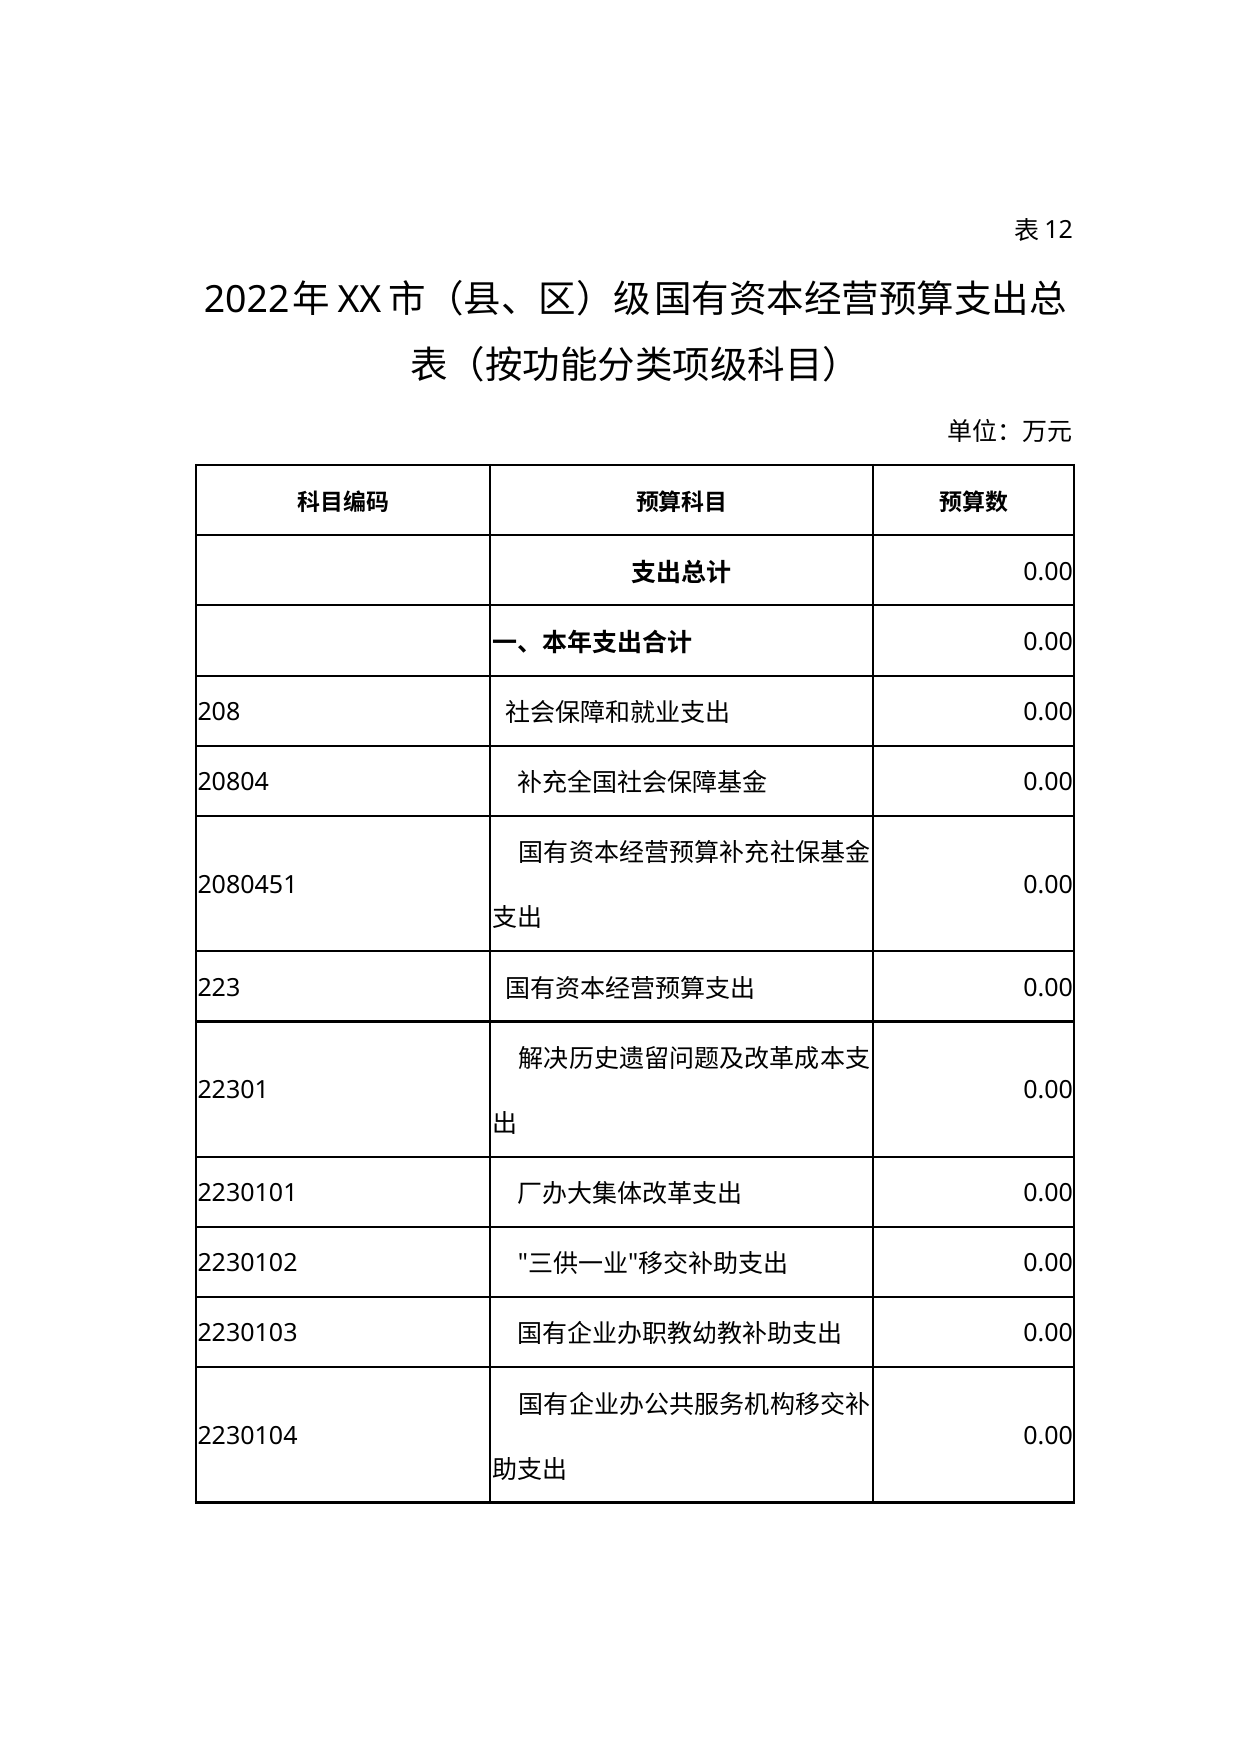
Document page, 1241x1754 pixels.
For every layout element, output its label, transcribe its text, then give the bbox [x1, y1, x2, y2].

table_cell 社会保障和就业支出 [491, 677, 872, 745]
table_cell 国有企业办职教幼教补助支出 [491, 1298, 872, 1366]
table_cell 厂办大集体改革支出 [491, 1158, 872, 1226]
table_cell [197, 606, 489, 674]
table_cell 208 [197, 677, 489, 745]
table_cell 0.00 [874, 1228, 1073, 1296]
table_cell 0.00 [874, 747, 1073, 815]
table_cell 单位：万元 [196, 396, 1074, 464]
table_cell 预算数 [874, 466, 1073, 534]
table_cell [197, 536, 489, 604]
table_cell 2080451 [197, 817, 489, 950]
table_cell 2230101 [197, 1158, 489, 1226]
table_cell 0.00 [874, 606, 1073, 674]
table_cell 20804 [197, 747, 489, 815]
table_cell 223 [197, 952, 489, 1020]
table_cell 补充全国社会保障基金 [491, 747, 872, 815]
table_cell 国有资本经营预算补充社保基金支出 [491, 817, 872, 950]
table_cell 解决历史遗留问题及改革成本支出 [491, 1023, 872, 1156]
table_cell 0.00 [874, 952, 1073, 1020]
table_cell 科目编码 [197, 466, 489, 534]
table_cell 0.00 [874, 536, 1073, 604]
table_cell 国有企业办公共服务机构移交补助支出 [491, 1368, 872, 1501]
table_cell 22301 [197, 1023, 489, 1156]
table_cell 2230103 [197, 1298, 489, 1366]
table_cell "三供一业"移交补助支出 [491, 1228, 872, 1296]
table_header 表12 [196, 195, 1074, 263]
table_cell 0.00 [874, 1298, 1073, 1366]
table_cell 2022 年XX市（县、区）级 国有资本经营预算支出总表（按功能分类项级科目） [196, 263, 1074, 396]
table_cell 0.00 [874, 1368, 1073, 1501]
table_cell 支出总计 [491, 536, 872, 604]
table_cell 0.00 [874, 677, 1073, 745]
table_cell 2230104 [197, 1368, 489, 1501]
table_cell 0.00 [874, 1023, 1073, 1156]
table_cell 0.00 [874, 1158, 1073, 1226]
table_cell 预算科目 [491, 466, 872, 534]
table_cell 0.00 [874, 817, 1073, 950]
table_cell 国有资本经营预算支出 [491, 952, 872, 1020]
table_cell 一、本年支出合计 [491, 606, 872, 674]
table_cell 2230102 [197, 1228, 489, 1296]
